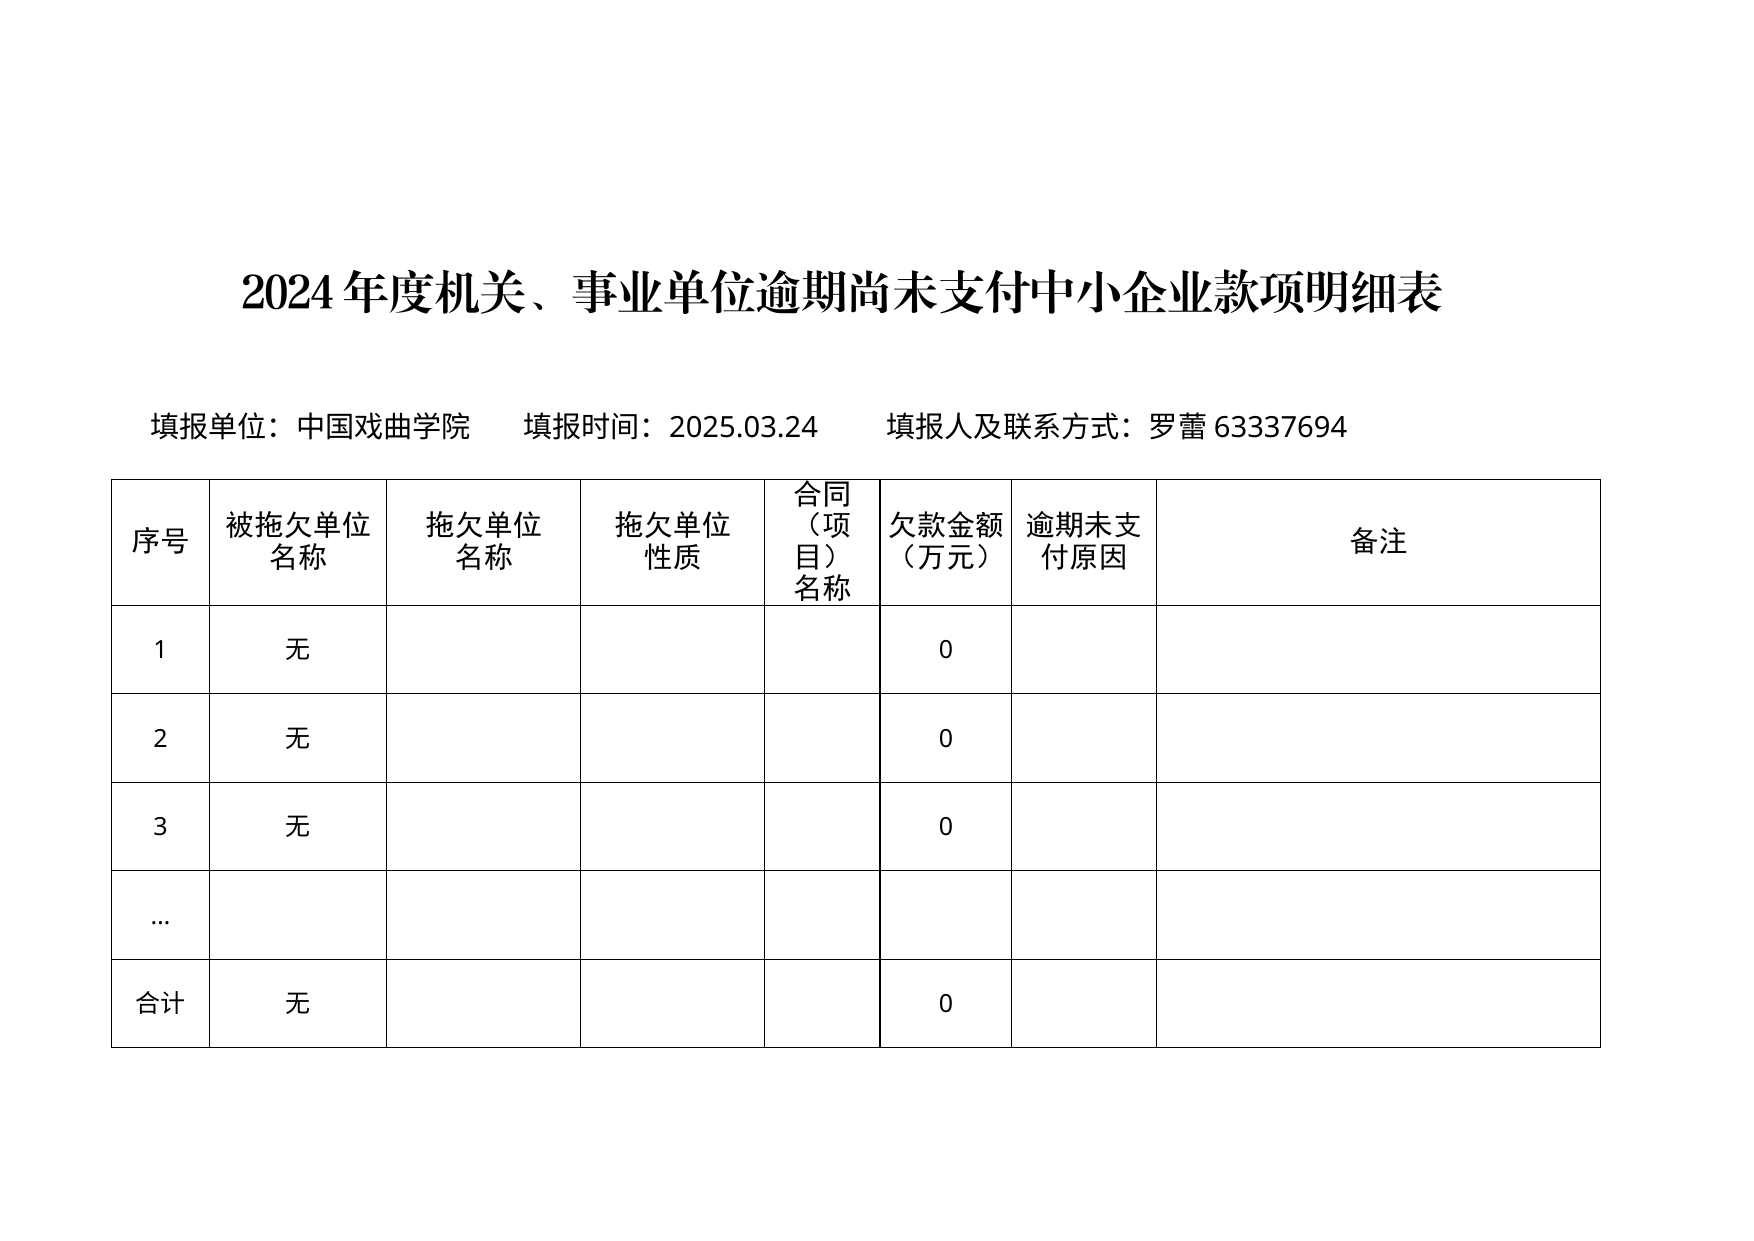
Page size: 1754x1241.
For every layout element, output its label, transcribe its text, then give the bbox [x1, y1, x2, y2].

table_cell [765, 960, 879, 1047]
table_cell 0 [881, 960, 1011, 1047]
table_cell 0 [881, 694, 1011, 782]
table_cell [1157, 694, 1600, 782]
table_cell 无 [210, 783, 386, 870]
table_cell [765, 783, 879, 870]
table_cell 无 [210, 606, 386, 693]
table_cell [387, 783, 580, 870]
table_cell 2 [112, 694, 209, 782]
table_cell [1157, 960, 1600, 1047]
table_header 被拖欠单位 名称 [210, 480, 386, 604]
table_cell [1012, 694, 1156, 782]
table_cell [387, 606, 580, 693]
table_cell [1012, 871, 1156, 959]
table_header 欠款金额 （万元） [881, 480, 1011, 604]
text 2024年度机关、事业单位逾期尚未支付中小企业款项明细表 [150, 263, 1613, 328]
table_header 拖欠单位 名称 [387, 480, 580, 604]
table_cell 3 [112, 783, 209, 870]
table_header 合同 （项目） 名称 [765, 480, 879, 604]
table_cell [387, 960, 580, 1047]
table_cell [1157, 606, 1600, 693]
table_header 序号 [112, 480, 209, 604]
table_cell [581, 783, 764, 870]
table_cell [210, 871, 386, 959]
table_cell [765, 694, 879, 782]
text 填报单位：中国戏曲学院 填报时间：2025.03.24 填报人及联系方式：罗蕾 63337694 [150, 393, 1604, 458]
table_cell 0 [881, 783, 1011, 870]
table_header 备注 [1157, 480, 1600, 604]
table_cell [1012, 960, 1156, 1047]
table_cell [881, 871, 1011, 959]
table_cell 合计 [112, 960, 209, 1047]
table_cell 0 [881, 606, 1011, 693]
table_cell [581, 871, 764, 959]
table_cell [765, 606, 879, 693]
table_header 逾期未支付原因 [1012, 480, 1156, 604]
table_cell [581, 694, 764, 782]
table_cell [1012, 783, 1156, 870]
table_cell [387, 871, 580, 959]
table_cell [1157, 783, 1600, 870]
table_header 拖欠单位 性质 [581, 480, 764, 604]
table_cell [1012, 606, 1156, 693]
table_cell … [112, 871, 209, 959]
table_cell [581, 960, 764, 1047]
table_cell [581, 606, 764, 693]
table_cell 无 [210, 960, 386, 1047]
table_cell [765, 871, 879, 959]
table_cell [1157, 871, 1600, 959]
table_cell [387, 694, 580, 782]
table_cell 无 [210, 694, 386, 782]
table_cell 1 [112, 606, 209, 693]
